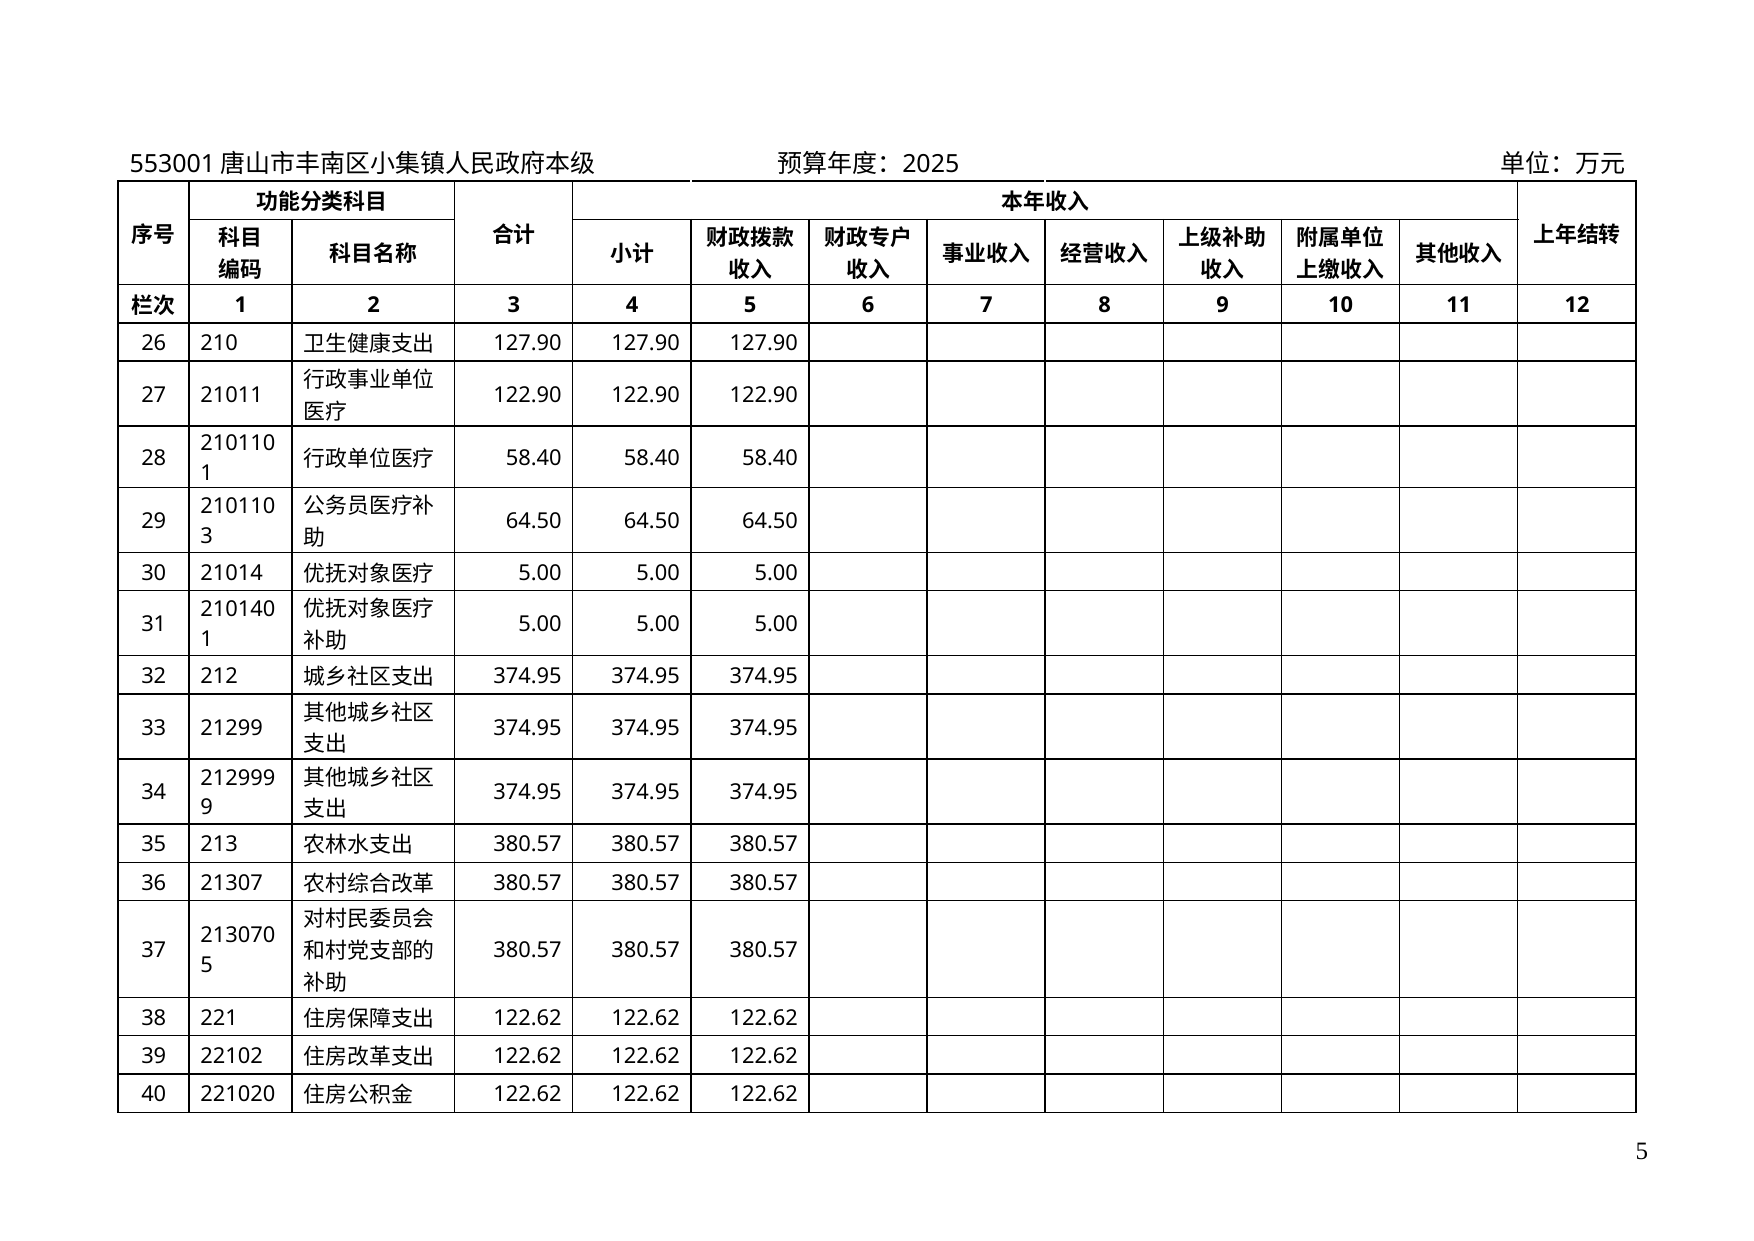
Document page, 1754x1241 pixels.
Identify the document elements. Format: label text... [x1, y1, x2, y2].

table_cell 2101101 [190, 427, 291, 486]
table_cell 39 [119, 1036, 188, 1073]
table_cell [1400, 825, 1517, 861]
table_cell [1164, 488, 1281, 551]
table_cell [1282, 695, 1399, 758]
table_cell 住房公积金 [293, 1075, 454, 1112]
table_cell [1518, 998, 1635, 1035]
table_cell [1046, 998, 1163, 1035]
table_cell [928, 324, 1044, 360]
table_cell 经营收入 [1046, 220, 1163, 283]
table_cell 城乡社区支出 [293, 656, 454, 693]
table_cell 127.90 [573, 324, 690, 360]
table_cell [1282, 656, 1399, 693]
table_cell 36 [119, 863, 188, 900]
table_cell [810, 427, 926, 486]
table_cell 221 [190, 998, 291, 1035]
table_cell [1400, 1075, 1517, 1112]
table_cell [1164, 427, 1281, 486]
table_cell [1046, 488, 1163, 551]
table_cell [1400, 488, 1517, 551]
table_cell [810, 1036, 926, 1073]
table_cell 122.62 [455, 998, 572, 1035]
table_cell 公务员医疗补助 [293, 488, 454, 551]
table_cell 64.50 [573, 488, 690, 551]
table_cell [1046, 825, 1163, 861]
table_cell 6 [810, 285, 926, 322]
table_cell 64.50 [455, 488, 572, 551]
table_cell 2 [293, 285, 454, 322]
table_cell [1282, 901, 1399, 996]
table_cell [928, 1036, 1044, 1073]
table_cell [1282, 825, 1399, 861]
table_cell [1518, 656, 1635, 693]
table_cell [810, 1075, 926, 1112]
table_cell [1282, 1075, 1399, 1112]
table_cell [810, 591, 926, 655]
table_cell [928, 488, 1044, 551]
table_cell [1400, 695, 1517, 758]
table_cell 58.40 [692, 427, 808, 486]
table_cell 科目名称 [293, 220, 454, 283]
table_cell [1164, 760, 1281, 823]
table_cell 380.57 [573, 901, 690, 996]
table_cell 122.62 [573, 998, 690, 1035]
table_cell [1164, 553, 1281, 590]
table_cell 11 [1400, 285, 1517, 322]
table_cell 上级补助收入 [1164, 220, 1281, 283]
table_cell 事业收入 [928, 220, 1044, 283]
table_cell 31 [119, 591, 188, 655]
table_cell [928, 695, 1044, 758]
table_cell [1400, 427, 1517, 486]
table_cell [928, 760, 1044, 823]
table_cell 122.62 [573, 1075, 690, 1112]
table_cell 5.00 [455, 591, 572, 655]
table_cell 127.90 [455, 324, 572, 360]
table_cell [1282, 324, 1399, 360]
table_cell [1518, 324, 1635, 360]
table_cell 农林水支出 [293, 825, 454, 861]
table_cell 122.62 [573, 1036, 690, 1073]
table_cell [1164, 1036, 1281, 1073]
table_cell [1518, 362, 1635, 425]
table_cell [1046, 553, 1163, 590]
table_cell [1400, 760, 1517, 823]
table_cell 功能分类科目 [190, 182, 454, 219]
table_cell [810, 553, 926, 590]
table_cell [810, 695, 926, 758]
table_cell [1400, 656, 1517, 693]
table_cell 栏次 [119, 285, 188, 322]
table_cell 4 [573, 285, 690, 322]
table_cell 33 [119, 695, 188, 758]
table_cell [928, 825, 1044, 861]
table_cell [1282, 591, 1399, 655]
table_cell 5.00 [692, 553, 808, 590]
table_cell 其他城乡社区支出 [293, 695, 454, 758]
table_cell 374.95 [573, 760, 690, 823]
table_cell [928, 998, 1044, 1035]
table_cell 374.95 [573, 695, 690, 758]
table_cell [1046, 760, 1163, 823]
table_cell 21307 [190, 863, 291, 900]
table_cell [1046, 1075, 1163, 1112]
table_cell [1518, 488, 1635, 551]
table_cell [810, 901, 926, 996]
table_cell 5 [692, 285, 808, 322]
table_cell 380.57 [692, 825, 808, 861]
table_cell [810, 324, 926, 360]
table_cell [810, 488, 926, 551]
table_cell 380.57 [455, 825, 572, 861]
table_cell [1046, 695, 1163, 758]
table_cell 合计 [455, 182, 572, 283]
table_header 预算年度：2025 [692, 143, 1044, 180]
table_cell [810, 760, 926, 823]
table_cell 行政单位医疗 [293, 427, 454, 486]
table_cell 农村综合改革 [293, 863, 454, 900]
table_cell 30 [119, 553, 188, 590]
table_cell 3 [455, 285, 572, 322]
table_cell [1282, 488, 1399, 551]
table_cell 27 [119, 362, 188, 425]
table_cell [1400, 998, 1517, 1035]
table_cell 380.57 [573, 825, 690, 861]
table_cell 122.90 [573, 362, 690, 425]
table_cell [1518, 695, 1635, 758]
table_cell 住房改革支出 [293, 1036, 454, 1073]
table_cell [1164, 656, 1281, 693]
table_cell [1046, 901, 1163, 996]
table_cell 2210201 [190, 1075, 291, 1112]
table_cell [1046, 1036, 1163, 1073]
table_cell 58.40 [573, 427, 690, 486]
table_cell 行政事业单位医疗 [293, 362, 454, 425]
table_cell 380.57 [455, 863, 572, 900]
table_cell [1164, 998, 1281, 1035]
table_cell [1046, 656, 1163, 693]
table_cell [1518, 553, 1635, 590]
table_cell 28 [119, 427, 188, 486]
table_cell [810, 998, 926, 1035]
table_cell [810, 825, 926, 861]
table_cell 附属单位上缴收入 [1282, 220, 1399, 283]
table_cell 9 [1164, 285, 1281, 322]
table_cell 374.95 [455, 656, 572, 693]
table_cell 其他城乡社区支出 [293, 760, 454, 823]
table_cell [1046, 324, 1163, 360]
table_cell [1164, 362, 1281, 425]
table_cell 380.57 [455, 901, 572, 996]
table_cell 1 [190, 285, 291, 322]
table_cell 科目 编码 [190, 220, 291, 283]
table_cell 34 [119, 760, 188, 823]
table_cell 122.62 [692, 1075, 808, 1112]
table_cell 5.00 [692, 591, 808, 655]
table_cell 22102 [190, 1036, 291, 1073]
table_cell [928, 656, 1044, 693]
table_cell [1518, 901, 1635, 996]
table_cell 374.95 [692, 760, 808, 823]
table_cell [1518, 427, 1635, 486]
table_cell [1518, 863, 1635, 900]
table_cell 2130705 [190, 901, 291, 996]
table_cell 374.95 [455, 760, 572, 823]
table_cell 26 [119, 324, 188, 360]
table_cell 374.95 [573, 656, 690, 693]
table_cell 374.95 [455, 695, 572, 758]
table_cell [1282, 427, 1399, 486]
table_cell [1164, 1075, 1281, 1112]
table_cell [928, 553, 1044, 590]
table_cell 优抚对象医疗 [293, 553, 454, 590]
table_cell 5.00 [455, 553, 572, 590]
table_cell 40 [119, 1075, 188, 1112]
table_cell [1282, 863, 1399, 900]
table_cell 37 [119, 901, 188, 996]
table_cell [1400, 553, 1517, 590]
table_cell 29 [119, 488, 188, 551]
table_cell 58.40 [455, 427, 572, 486]
table_cell 213 [190, 825, 291, 861]
table_cell [810, 656, 926, 693]
table_cell 21014 [190, 553, 291, 590]
table_cell [928, 427, 1044, 486]
table_cell 财政拨款 收入 [692, 220, 808, 283]
table_cell 5.00 [573, 553, 690, 590]
table_cell [1164, 825, 1281, 861]
table_cell 上年结转 [1518, 182, 1635, 283]
table_cell 127.90 [692, 324, 808, 360]
table_cell [1046, 863, 1163, 900]
table_cell [1518, 1036, 1635, 1073]
table_cell 122.90 [692, 362, 808, 425]
table_cell 2101103 [190, 488, 291, 551]
table_cell [928, 901, 1044, 996]
table_cell 374.95 [692, 695, 808, 758]
table_cell [1164, 324, 1281, 360]
table_cell [1282, 362, 1399, 425]
table_cell 2129999 [190, 760, 291, 823]
table_cell [1282, 760, 1399, 823]
table_cell [1518, 825, 1635, 861]
table_cell [1164, 591, 1281, 655]
table_cell 38 [119, 998, 188, 1035]
table_cell 10 [1282, 285, 1399, 322]
table_cell 本年收入 [573, 182, 1517, 219]
table_cell 2101401 [190, 591, 291, 655]
table_cell [1400, 324, 1517, 360]
table_cell [928, 863, 1044, 900]
table_cell 财政专户 收入 [810, 220, 926, 283]
table_cell 21299 [190, 695, 291, 758]
table_cell 122.62 [455, 1036, 572, 1073]
table_cell 住房保障支出 [293, 998, 454, 1035]
table_cell [928, 591, 1044, 655]
table_cell 8 [1046, 285, 1163, 322]
table_cell 32 [119, 656, 188, 693]
table_cell 12 [1518, 285, 1635, 322]
table_cell 序号 [119, 182, 188, 283]
table_cell 212 [190, 656, 291, 693]
table_cell 374.95 [692, 656, 808, 693]
table_cell 122.90 [455, 362, 572, 425]
table_cell 380.57 [692, 863, 808, 900]
table_cell [1518, 1075, 1635, 1112]
table_cell 64.50 [692, 488, 808, 551]
table_cell [1164, 863, 1281, 900]
table_header 单位：万元 [1046, 143, 1635, 180]
table_cell 21011 [190, 362, 291, 425]
table_cell [1282, 998, 1399, 1035]
table_cell 122.62 [692, 1036, 808, 1073]
table_cell [1400, 591, 1517, 655]
table_cell [1400, 901, 1517, 996]
table_cell [1164, 901, 1281, 996]
table_cell 其他收入 [1400, 220, 1517, 283]
table_cell [1282, 1036, 1399, 1073]
table_cell [1400, 863, 1517, 900]
table_header 553001唐山市丰南区小集镇人民政府本级 [119, 143, 690, 180]
table_cell [1400, 1036, 1517, 1073]
table_cell 122.62 [455, 1075, 572, 1112]
table_cell 380.57 [692, 901, 808, 996]
table_cell [1518, 591, 1635, 655]
table_cell 小计 [573, 220, 690, 283]
table_cell 优抚对象医疗补助 [293, 591, 454, 655]
table_cell 5.00 [573, 591, 690, 655]
table_cell [1046, 427, 1163, 486]
table_cell 对村民委员会和村党支部的补助 [293, 901, 454, 996]
table_cell [810, 362, 926, 425]
table_cell [928, 362, 1044, 425]
table_cell 122.62 [692, 998, 808, 1035]
table_cell [928, 1075, 1044, 1112]
table_cell [1400, 362, 1517, 425]
table_cell [1518, 760, 1635, 823]
table_cell [1046, 591, 1163, 655]
table_cell [1164, 695, 1281, 758]
table_cell [1046, 362, 1163, 425]
table_cell 380.57 [573, 863, 690, 900]
table_cell 7 [928, 285, 1044, 322]
table_cell 210 [190, 324, 291, 360]
table_cell [810, 863, 926, 900]
table_cell 35 [119, 825, 188, 861]
table_cell [1282, 553, 1399, 590]
table_cell 卫生健康支出 [293, 324, 454, 360]
